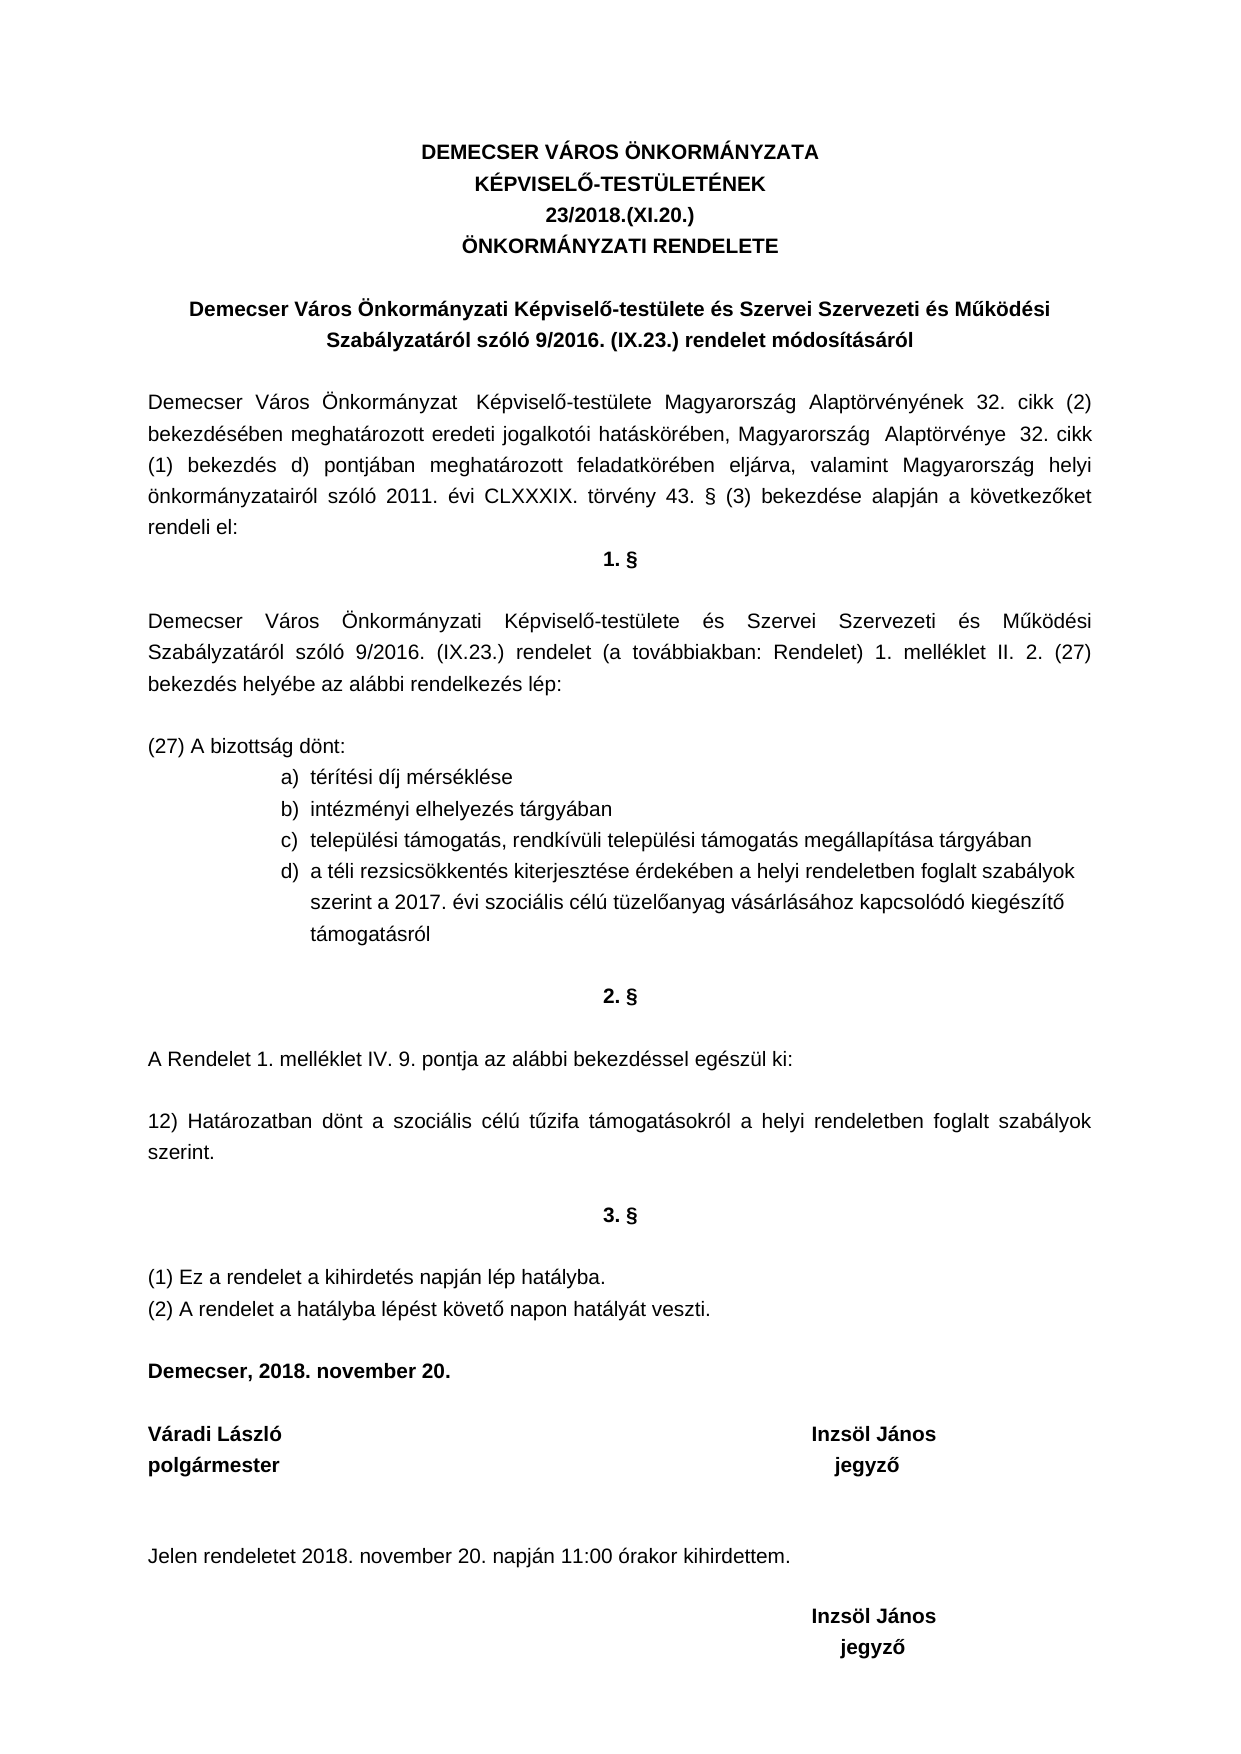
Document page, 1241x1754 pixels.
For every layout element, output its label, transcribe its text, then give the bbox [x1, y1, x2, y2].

text jegyző [148, 1630, 1093, 1661]
text Demecser, 2018. november 20. [148, 1353, 1093, 1385]
text 3. § [148, 1197, 1093, 1228]
text ÖNKORMÁNYZATI RENDELETE [148, 228, 1093, 260]
text KÉPVISELŐ-TESTÜLETÉNEK [148, 166, 1093, 197]
list a téli rezsicsökkentés kiterjesztése érdekében a helyi rendeletben foglalt szabályok szerint a 2017. évi szociális célú tüzelőanyag vásárlásához kapcsolódó kiegészítő támogatásról [281, 853, 1093, 947]
list Demecser Város Önkormányzati Képviselő-testülete és Szervei Szervezeti és Működési Szabályzatáról szóló 9/2016. (IX.23.) rendelet (a továbbiakban: Rendelet) 1. melléklet II. 2. (27) bekezdés helyébe az alábbi rendelkezés lép: [148, 603, 1093, 697]
text (27) A bizottság dönt: [148, 728, 1093, 760]
text 23/2018.(XI.20.) [148, 197, 1093, 228]
list intézményi elhelyezés tárgyában [281, 791, 1093, 822]
text Jelen rendeletet 2018. november 20. napján 11:00 órakor kihirdettem. [148, 1538, 1093, 1570]
text Demecser Város Önkormányzati Képviselő-testülete és Szervei Szervezeti és Működési Szabályzatáról szóló 9/2016. (IX.23.) rendelet módosításáról [148, 291, 1093, 353]
text DEMECSER VÁROS ÖNKORMÁNYZATA [148, 135, 1093, 166]
text 12) Határozatban dönt a szociális célú tűzifa támogatásokról a helyi rendeletben foglalt szabályok szerint. [148, 1103, 1093, 1166]
text (2) A rendelet a hatályba lépést követő napon hatályát veszti. [148, 1291, 1093, 1322]
text polgármester jegyző [148, 1447, 1093, 1478]
text Demecser Város Önkormányzat Képviselő-testülete Magyarország Alaptörvényének 32. cikk (2) bekezdésében meghatározott eredeti jogalkotói hatáskörében, Magyarország Alaptörvénye 32. cikk (1) bekezdés d) pontjában meghatározott feladatkörében eljárva, valamint Magyarország helyi önkormányzatairól szóló 2011. évi CLXXXIX. törvény 43. § (3) bekezdése alapján a következőket rendeli el: [148, 385, 1093, 541]
text 2. § [148, 978, 1093, 1010]
list települési támogatás, rendkívüli települési támogatás megállapítása tárgyában [281, 822, 1093, 853]
list térítési díj mérséklése [281, 760, 1093, 791]
text (1) Ez a rendelet a kihirdetés napján lép hatályba. [148, 1260, 1093, 1291]
list 1. § [148, 541, 1093, 572]
text Váradi László Inzsöl János [148, 1416, 1093, 1447]
text Inzsöl János [811, 1598, 1093, 1630]
list A Rendelet 1. melléklet IV. 9. pontja az alábbi bekezdéssel egészül ki: [148, 1041, 1093, 1072]
